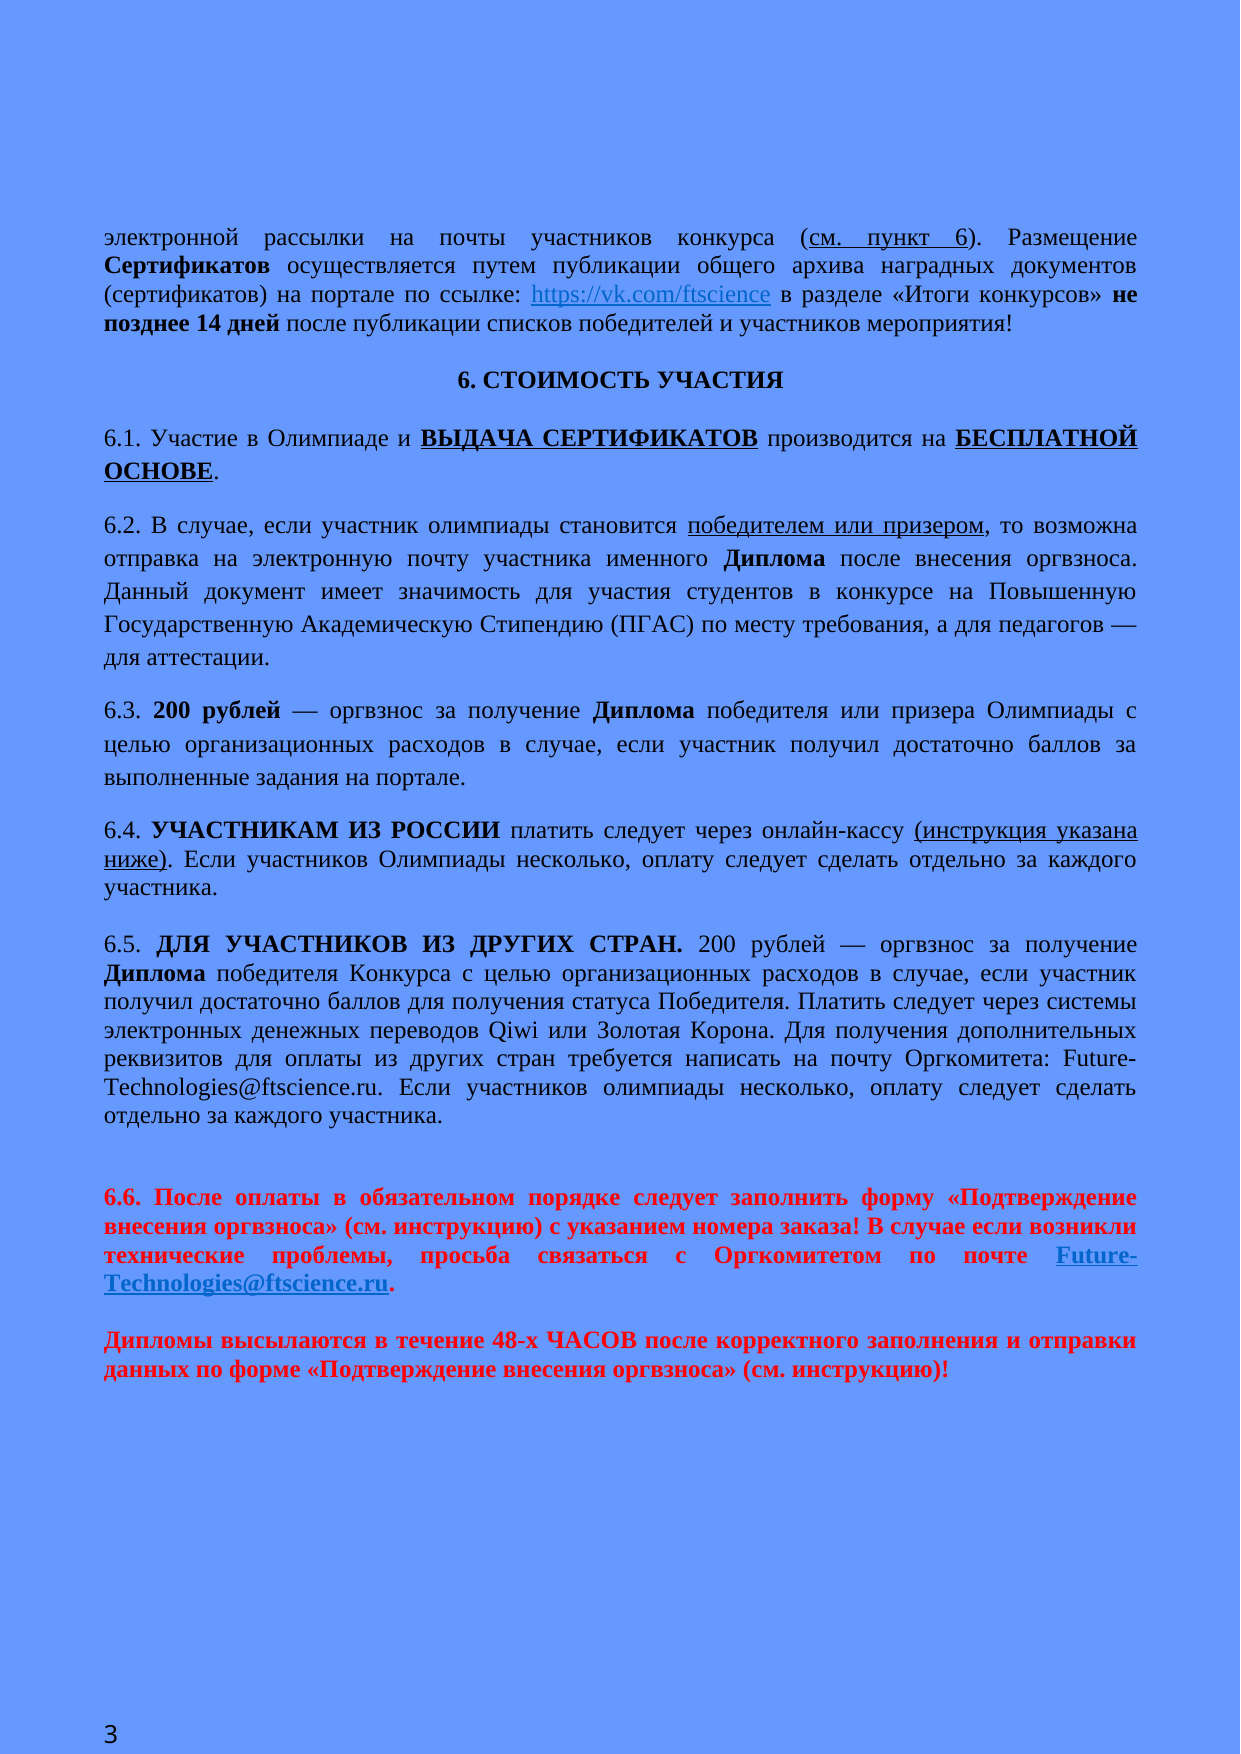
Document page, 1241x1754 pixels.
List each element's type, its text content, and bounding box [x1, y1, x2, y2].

text 6. СТОИМОСТЬ УЧАСТИЯ [103, 365, 1138, 394]
text 6.1. Участие в Олимпиаде и ВЫДАЧА СЕРТИФИКАТОВ производится на БЕСПЛАТНОЙ ОСНОВЕ. [103, 423, 1138, 484]
text 6.6. После оплаты в обязательном порядке следует заполнить форму «Подтверждение внесения оргвзноса» (см. инструкцию) с указанием номера заказа! В случае если возникли технические проблемы, просьба связаться с Оргкомитетом по почте Future-Technologies@ftscience.ru. [103, 1183, 1138, 1297]
text 6.4. УЧАСТНИКАМ ИЗ РОССИИ платить следует через онлайн-кассу (инструкция указана ниже). Если участников Олимпиады несколько, оплату следует сделать отдельно за каждого участника. [103, 816, 1138, 901]
text 6.5. ДЛЯ УЧАСТНИКОВ ИЗ ДРУГИХ СТРАН. 200 рублей — оргвзнос за получение Диплома победителя Конкурса с целью организационных расходов в случае, если участник получил достаточно баллов для получения статуса Победителя. Платить следует через системы электронных денежных переводов Qiwi или Золотая Корона. Для получения дополнительных реквизитов для оплаты из других стран требуется написать на почту Оргкомитета: Future-Technologies@ftscience.ru. Если участников олимпиады несколько, оплату следует сделать отдельно за каждого участника. [103, 929, 1138, 1129]
text 6.3. 200 рублей — оргвзнос за получение Диплома победителя или призера Олимпиады с целью организационных расходов в случае, если участник получил достаточно баллов за выполненные задания на портале. [103, 696, 1138, 790]
text Дипломы высылаются в течение 48-х ЧАСОВ после корректного заполнения и отправки данных по форме «Подтверждение внесения оргвзноса» (см. инструкцию)! [103, 1326, 1138, 1382]
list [103, 222, 1138, 337]
text 6.2. В случае, если участник олимпиады становится победителем или призером, то возможна отправка на электронную почту участника именного Диплома после внесения оргвзноса. Данный документ имеет значимость для участия студентов в конкурсе на Повышенную Государственную Академическую Стипендию (ПГАС) по месту требования, а для педагогов — для аттестации. [103, 510, 1138, 671]
